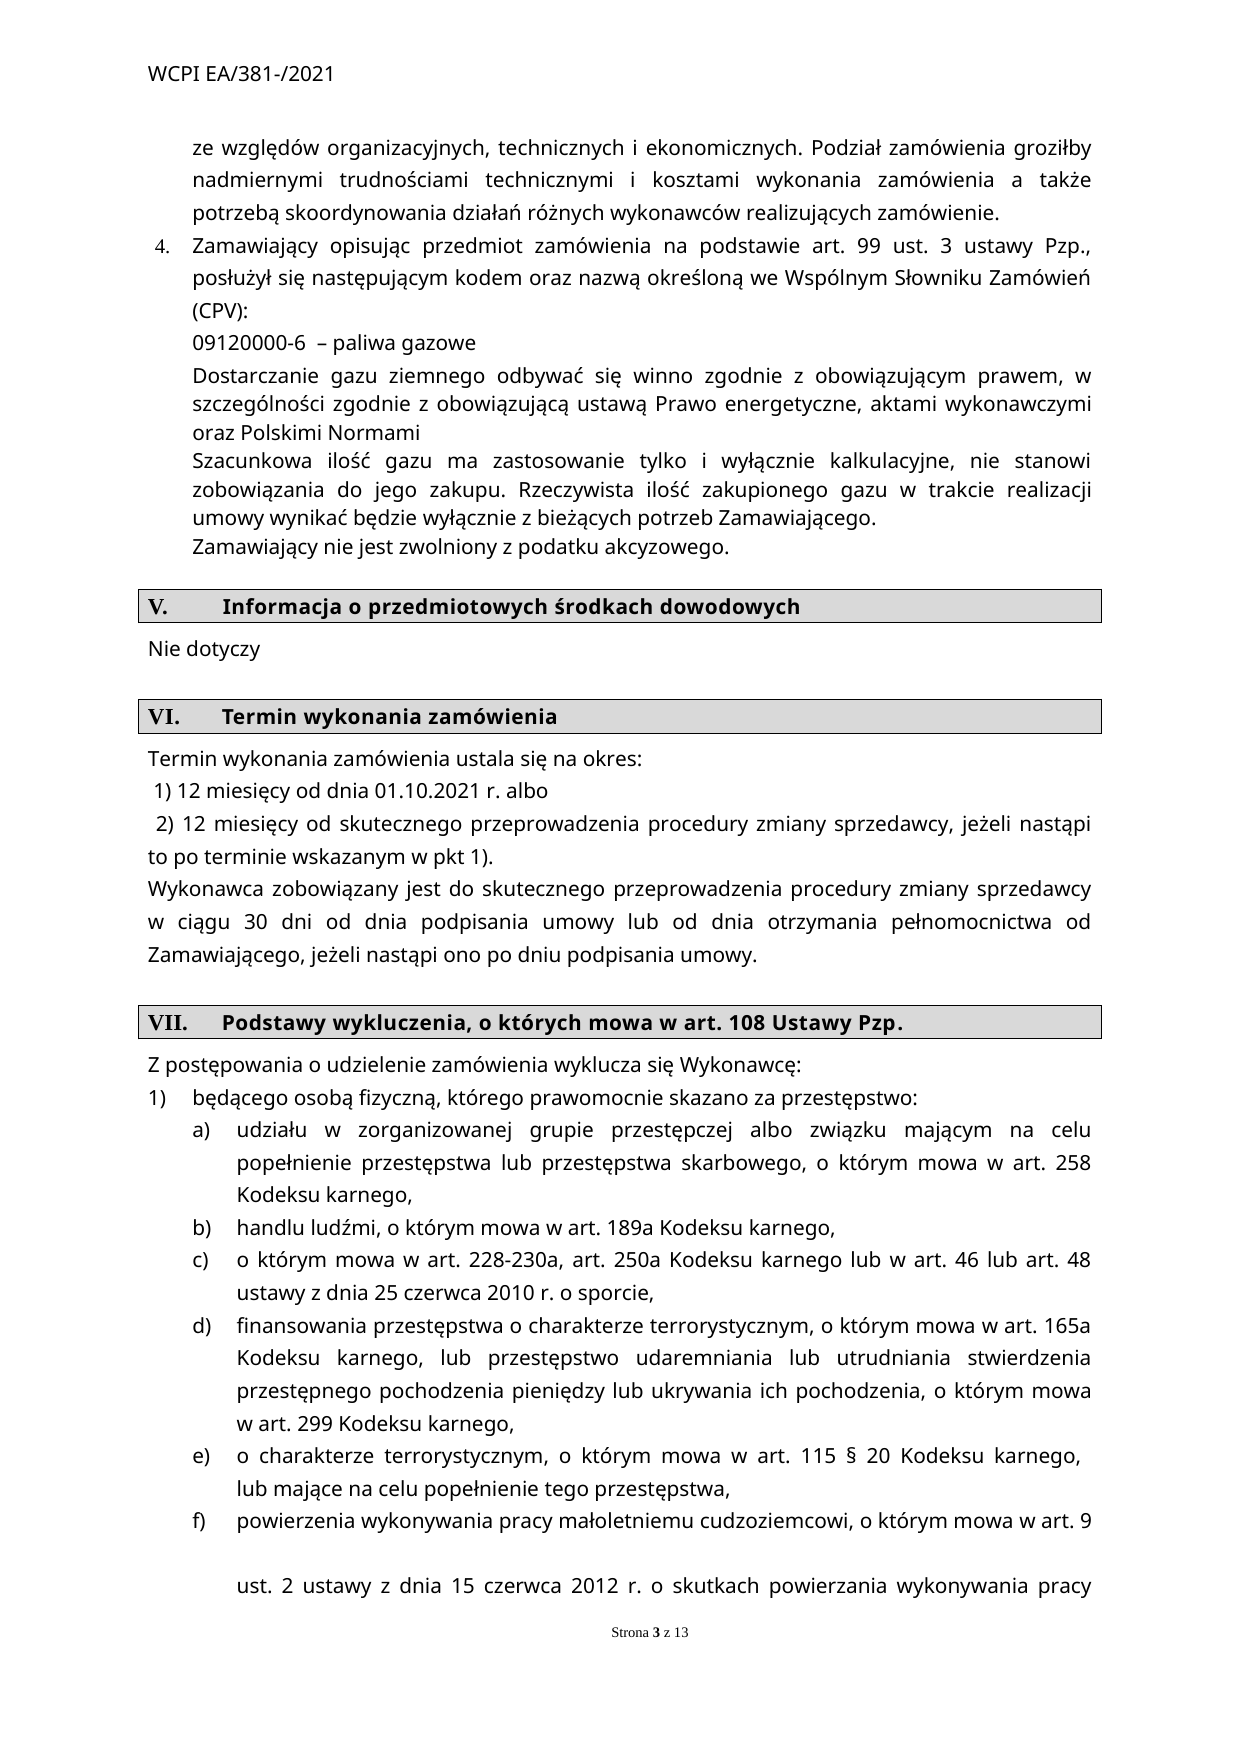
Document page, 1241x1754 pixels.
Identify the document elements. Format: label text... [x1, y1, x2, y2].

text Z postępowania o udzielenie zamówienia wyklucza się Wykonawcę: [148, 1050, 1092, 1078]
text Zamawiający nie jest zwolniony z podatku akcyzowego. [148, 532, 1092, 560]
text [192, 133, 1092, 227]
subtitle Termin wykonania zamówienia [139, 700, 1101, 733]
text Szacunkowa ilość gazu ma zastosowanie tylko i wyłącznie kalkulacyjne, nie stanowi zobowiązania do jego zakupu. Rzeczywista ilość zakupionego gazu w trakcie realizacji umowy wynikać będzie wyłącznie z bieżących potrzeb Zamawiającego. [192, 446, 1092, 532]
text Dostarczanie gazu ziemnego odbywać się winno zgodnie z obowiązującym prawem, w szczególności zgodnie z obowiązującą ustawą Prawo energetyczne, aktami wykonawczymi oraz Polskimi Normami [148, 361, 1092, 446]
text Nie dotyczy [148, 634, 1092, 662]
list Zamawiający opisując przedmiot zamówienia na podstawie art. 99 ust. 3 ustawy Pzp., posłużył się następującym kodem oraz nazwą określoną we Wspólnym Słowniku Zamówień (CPV): [154, 231, 1092, 324]
list będącego osobą fizyczną, którego prawomocnie skazano za przestępstwo: [148, 1083, 1092, 1111]
text Termin wykonania zamówienia ustala się na okres: [148, 744, 1092, 772]
list o charakterze terrorystycznym, o którym mowa w art. 115 § 20 Kodeksu karnego, lub mające na celu popełnienie tego przestępstwa, [192, 1441, 1092, 1502]
subtitle Informacja o przedmiotowych środkach dowodowych [139, 590, 1101, 622]
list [192, 1506, 1092, 1600]
text 1) 12 miesięcy od dnia 01.10.2021 r. albo [148, 777, 1092, 805]
list o którym mowa w art. 228-230a, art. 250a Kodeksu karnego lub w art. 46 lub art. 48 ustawy z dnia 25 czerwca 2010 r. o sporcie, [192, 1246, 1092, 1307]
list finansowania przestępstwa o charakterze terrorystycznym, o którym mowa w art. 165a Kodeksu karnego, lub przestępstwo udaremniania lub utrudniania stwierdzenia przestępnego pochodzenia pieniędzy lub ukrywania ich pochodzenia, o którym mowa w art. 299 Kodeksu karnego, [192, 1311, 1092, 1437]
text 2) 12 miesięcy od skutecznego przeprowadzenia procedury zmiany sprzedawcy, jeżeli nastąpi to po terminie wskazanym w pkt 1). [148, 809, 1092, 870]
text Wykonawca zobowiązany jest do skutecznego przeprowadzenia procedury zmiany sprzedawcy w ciągu 30 dni od dnia podpisania umowy lub od dnia otrzymania pełnomocnictwa od Zamawiającego, jeżeli nastąpi ono po dniu podpisania umowy. [148, 874, 1092, 968]
subtitle Podstawy wykluczenia, o których mowa w art. 108 Ustawy Pzp. [139, 1006, 1101, 1038]
text 09120000-6 – paliwa gazowe [192, 328, 1092, 357]
list handlu ludźmi, o którym mowa w art. 189a Kodeksu karnego, [192, 1213, 1092, 1241]
list udziału w zorganizowanej grupie przestępczej albo związku mającym na celu popełnienie przestępstwa lub przestępstwa skarbowego, o którym mowa w art. 258 Kodeksu karnego, [192, 1115, 1092, 1209]
